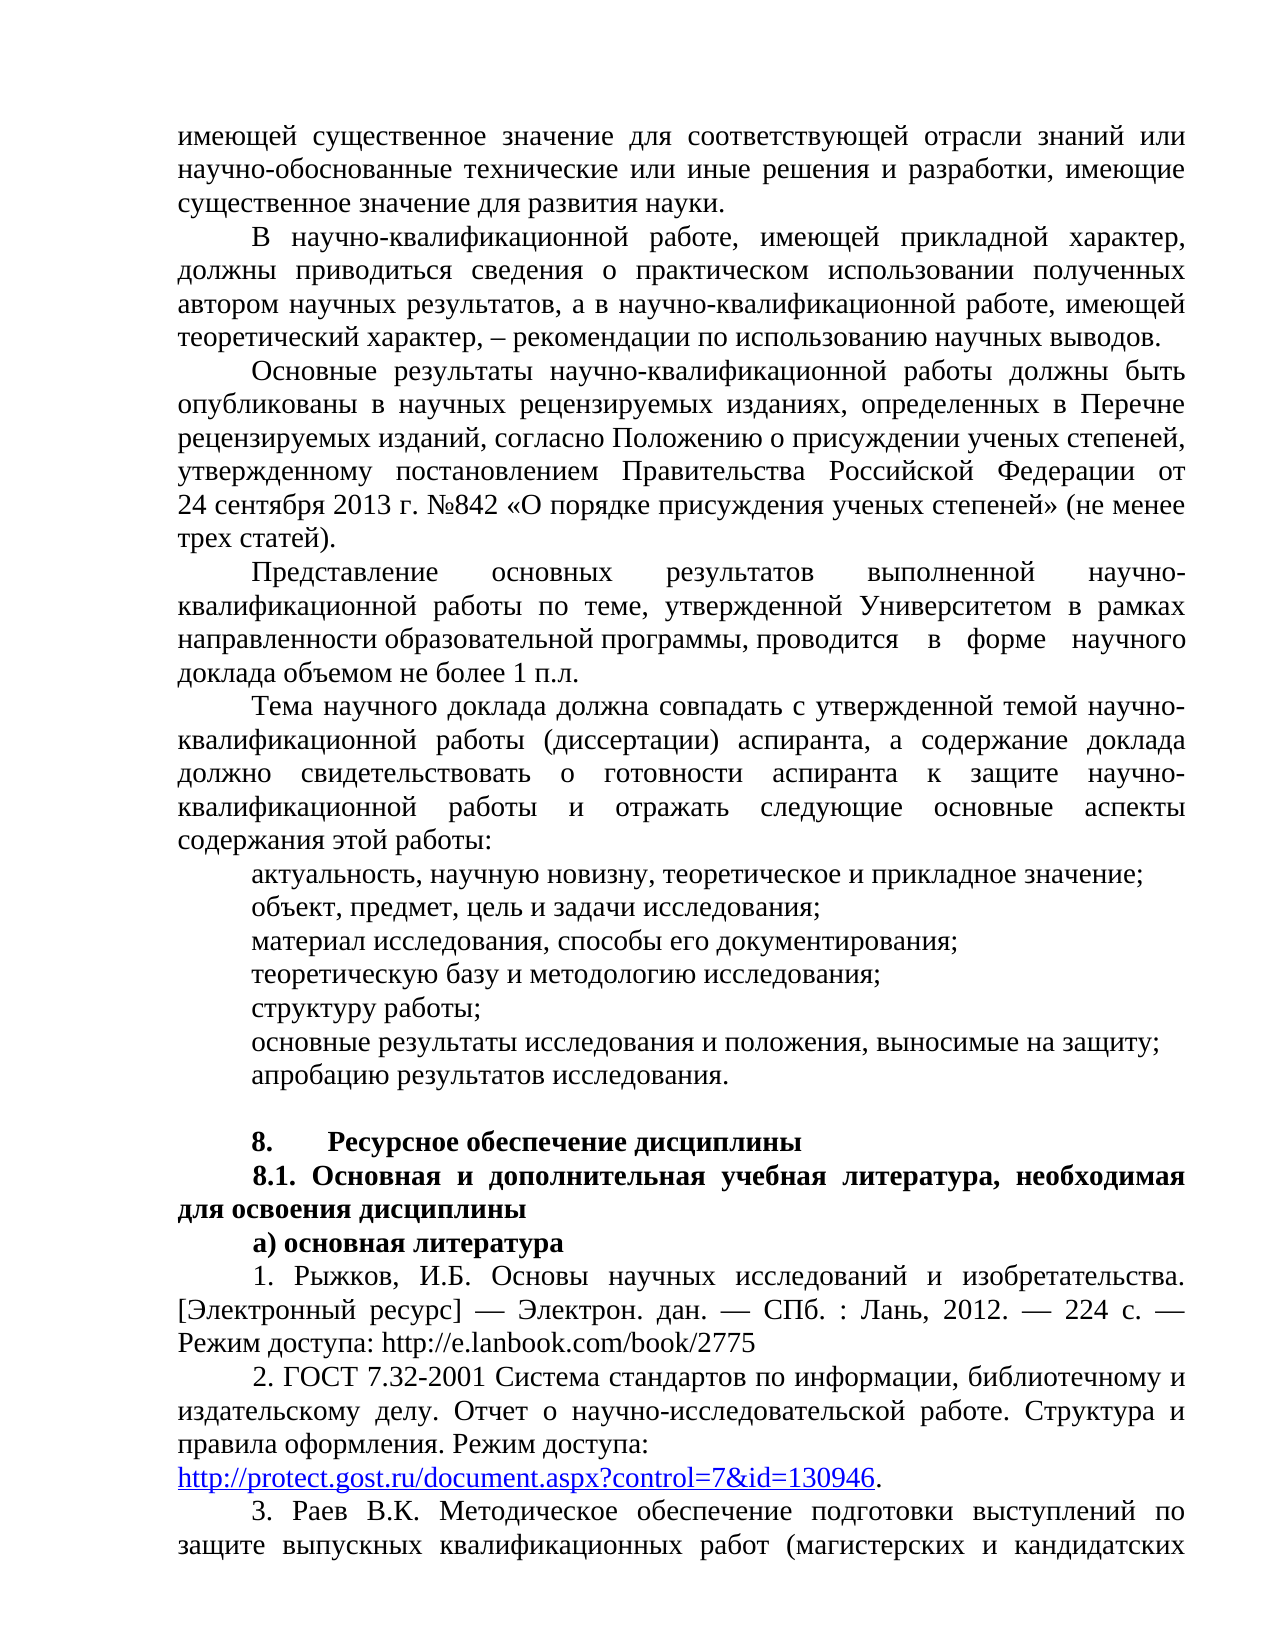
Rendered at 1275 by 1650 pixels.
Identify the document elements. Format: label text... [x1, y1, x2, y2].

text 1. Рыжков, И.Б. Основы научных исследований и изобретательства. [Электронный ресурс] — Электрон. дан. — СПб. : Лань, 2012. — 224 с. — Режим доступа: http://e.lanbook.com/book/2775 [177, 1258, 1186, 1359]
list Ресурсное обеспечение дисциплины [251, 1124, 1186, 1158]
text Основные результаты научно-квалификационной работы должны быть опубликованы в научных рецензируемых изданиях, определенных в Перечне рецензируемых изданий, согласно Положению о присуждении ученых степеней, утвержденному постановлением Правительства Российской Федерации от 24 сентября 2013 г. №842 «О порядке присуждения ученых степеней» (не менее трех статей). [177, 353, 1186, 554]
text 8.1. Основная и дополнительная учебная литература, необходимая для освоения дисциплины [177, 1158, 1186, 1225]
text а) основная литература [177, 1225, 1186, 1258]
text В научно-квалификационной работе, имеющей прикладной характер, должны приводиться сведения о практическом использовании полученных автором научных результатов, а в научно-квалификационной работе, имеющей теоретический характер, – рекомендации по использованию научных выводов. [177, 219, 1186, 353]
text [177, 118, 1186, 219]
text основные результаты исследования и положения, выносимые на защиту; [177, 1024, 1186, 1057]
text Представление основных результатов выполненной научно-квалификационной работы по теме, утвержденной Университетом в рамках направленности образовательной программы, проводится в форме научного доклада объемом не более 1 п.л. [177, 554, 1186, 688]
text материал исследования, способы его документирования; [177, 923, 1186, 957]
text теоретическую базу и методологию исследования; [177, 957, 1186, 990]
text Тема научного доклада должна совпадать с утвержденной темой научно-квалификационной работы (диссертации) аспиранта, а содержание доклада должно свидетельствовать о готовности аспиранта к защите научно-квалификационной работы и отражать следующие основные аспекты содержания этой работы: [177, 688, 1186, 856]
text актуальность, научную новизну, теоретическое и прикладное значение; [177, 856, 1186, 889]
text апробацию результатов исследования. [177, 1057, 1186, 1091]
text структуру работы; [177, 990, 1186, 1024]
text объект, предмет, цель и задачи исследования; [177, 889, 1186, 923]
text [177, 1493, 1186, 1560]
text 2. ГОСТ 7.32-2001 Система стандартов по информации, библиотечному и издательскому делу. Отчет о научно-исследовательской работе. Структура и правила оформления. Режим доступа: [177, 1359, 1186, 1460]
text http://protect.gost.ru/document.aspx?control=7&id=130946. [177, 1460, 1186, 1493]
